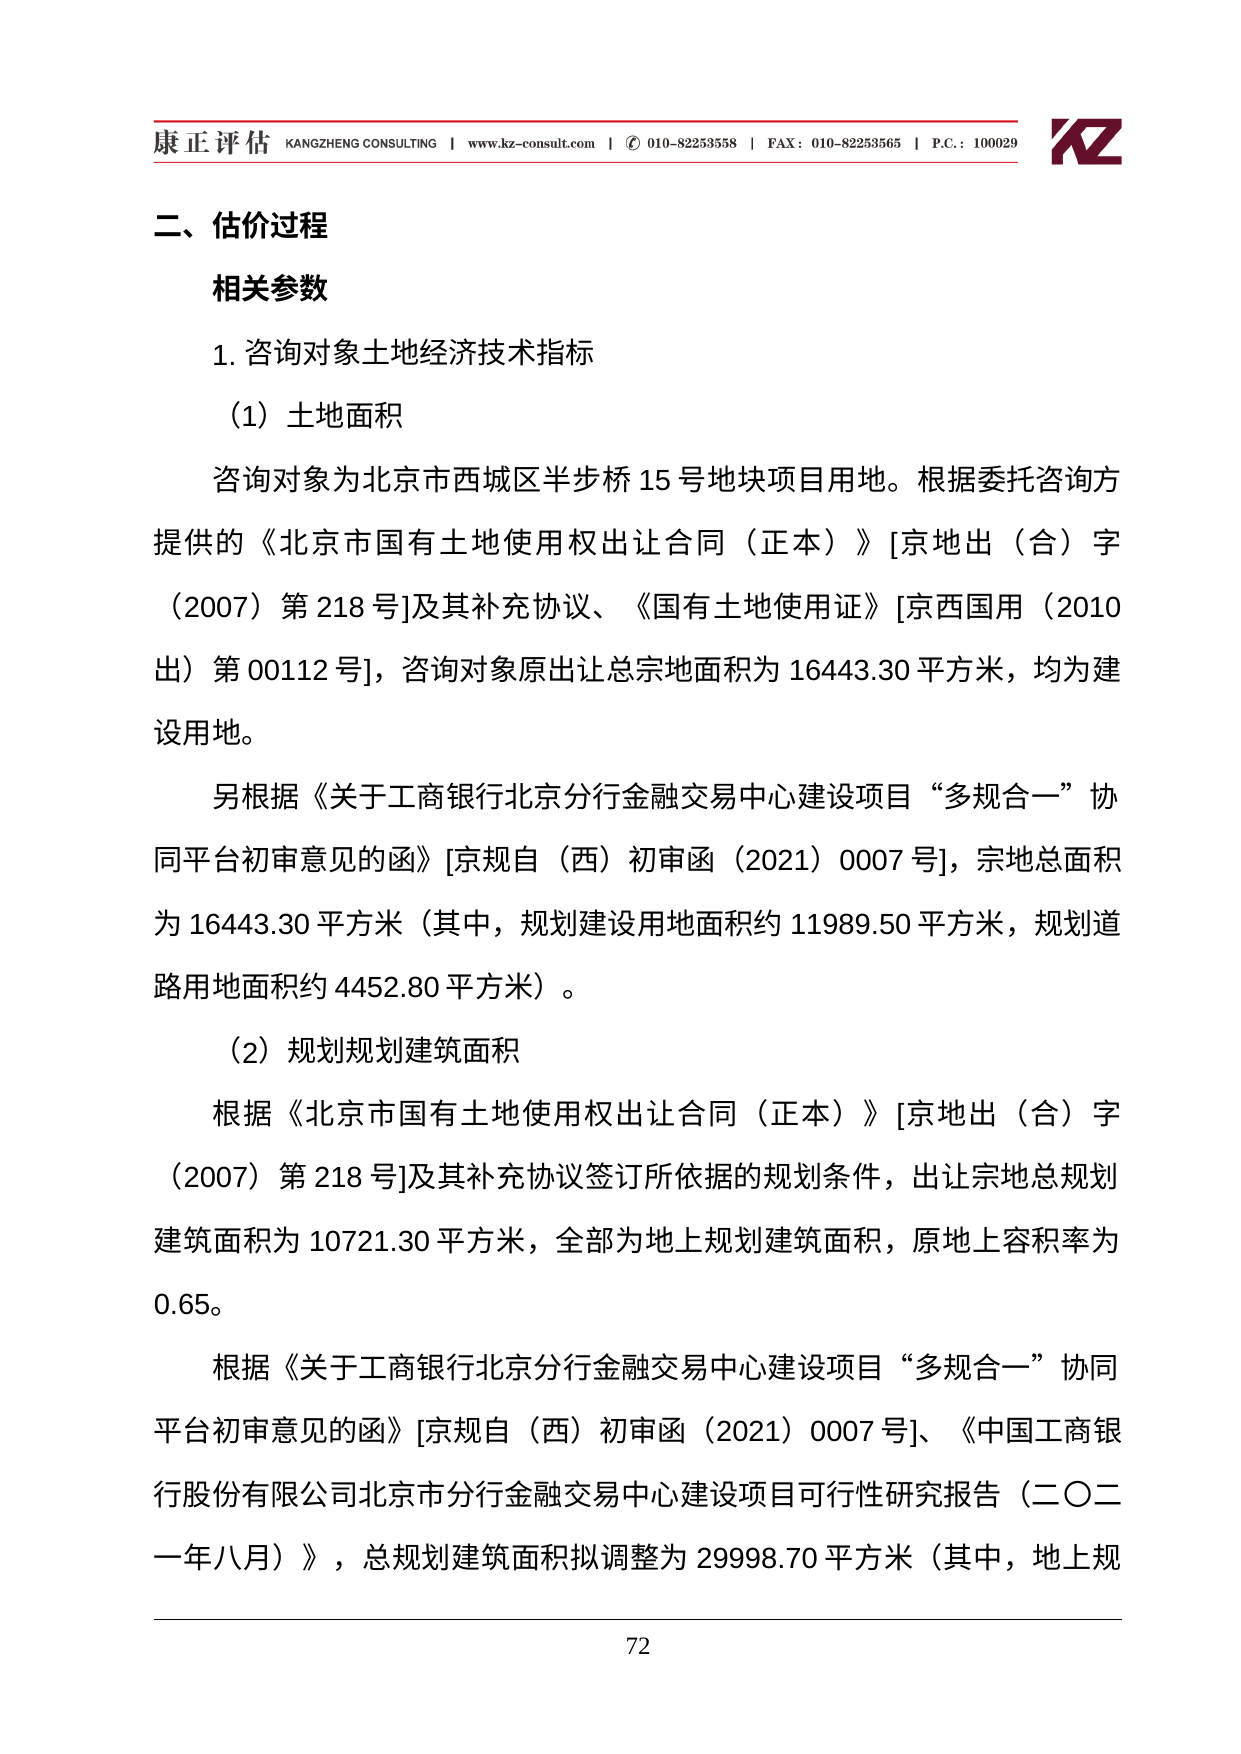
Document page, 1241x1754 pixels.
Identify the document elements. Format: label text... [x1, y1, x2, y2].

text 二、估价过程 [153, 202, 1122, 245]
text 咨询对象为北京市西城区半步桥15号地块项目用地。根据委托咨询方提供的《北京市国有土地使用权出让合同（正本）》[京地出（合）字（2007）第218号]及其补充协议、《国有土地使用证》[京西国用（2010出）第00112号]，咨询对象原出让总宗地面积为16443.30平方米，均为建设用地。 [153, 456, 1122, 752]
picture [153, 118, 1122, 165]
text 1. 咨询对象土地经济技术指标 [153, 329, 1107, 372]
text （2）规划规划建筑面积 [153, 1027, 1107, 1069]
text 根据《北京市国有土地使用权出让合同（正本）》[京地出（合）字（2007）第218号]及其补充协议签订所依据的规划条件，出让宗地总规划建筑面积为10721.30平方米，全部为地上规划建筑面积，原地上容积率为0.65。 [153, 1091, 1122, 1323]
text （1）土地面积 [153, 393, 1122, 435]
text 另根据《关于工商银行北京分行金融交易中心建设项目“多规合一”协同平台初审意见的函》[京规自（西）初审函（2021）0007号]，宗地总面积为16443.30平方米（其中，规划建设用地面积约11989.50平方米，规划道路用地面积约4452.80平方米）。 [153, 773, 1122, 1006]
text 相关参数 [153, 266, 1107, 308]
